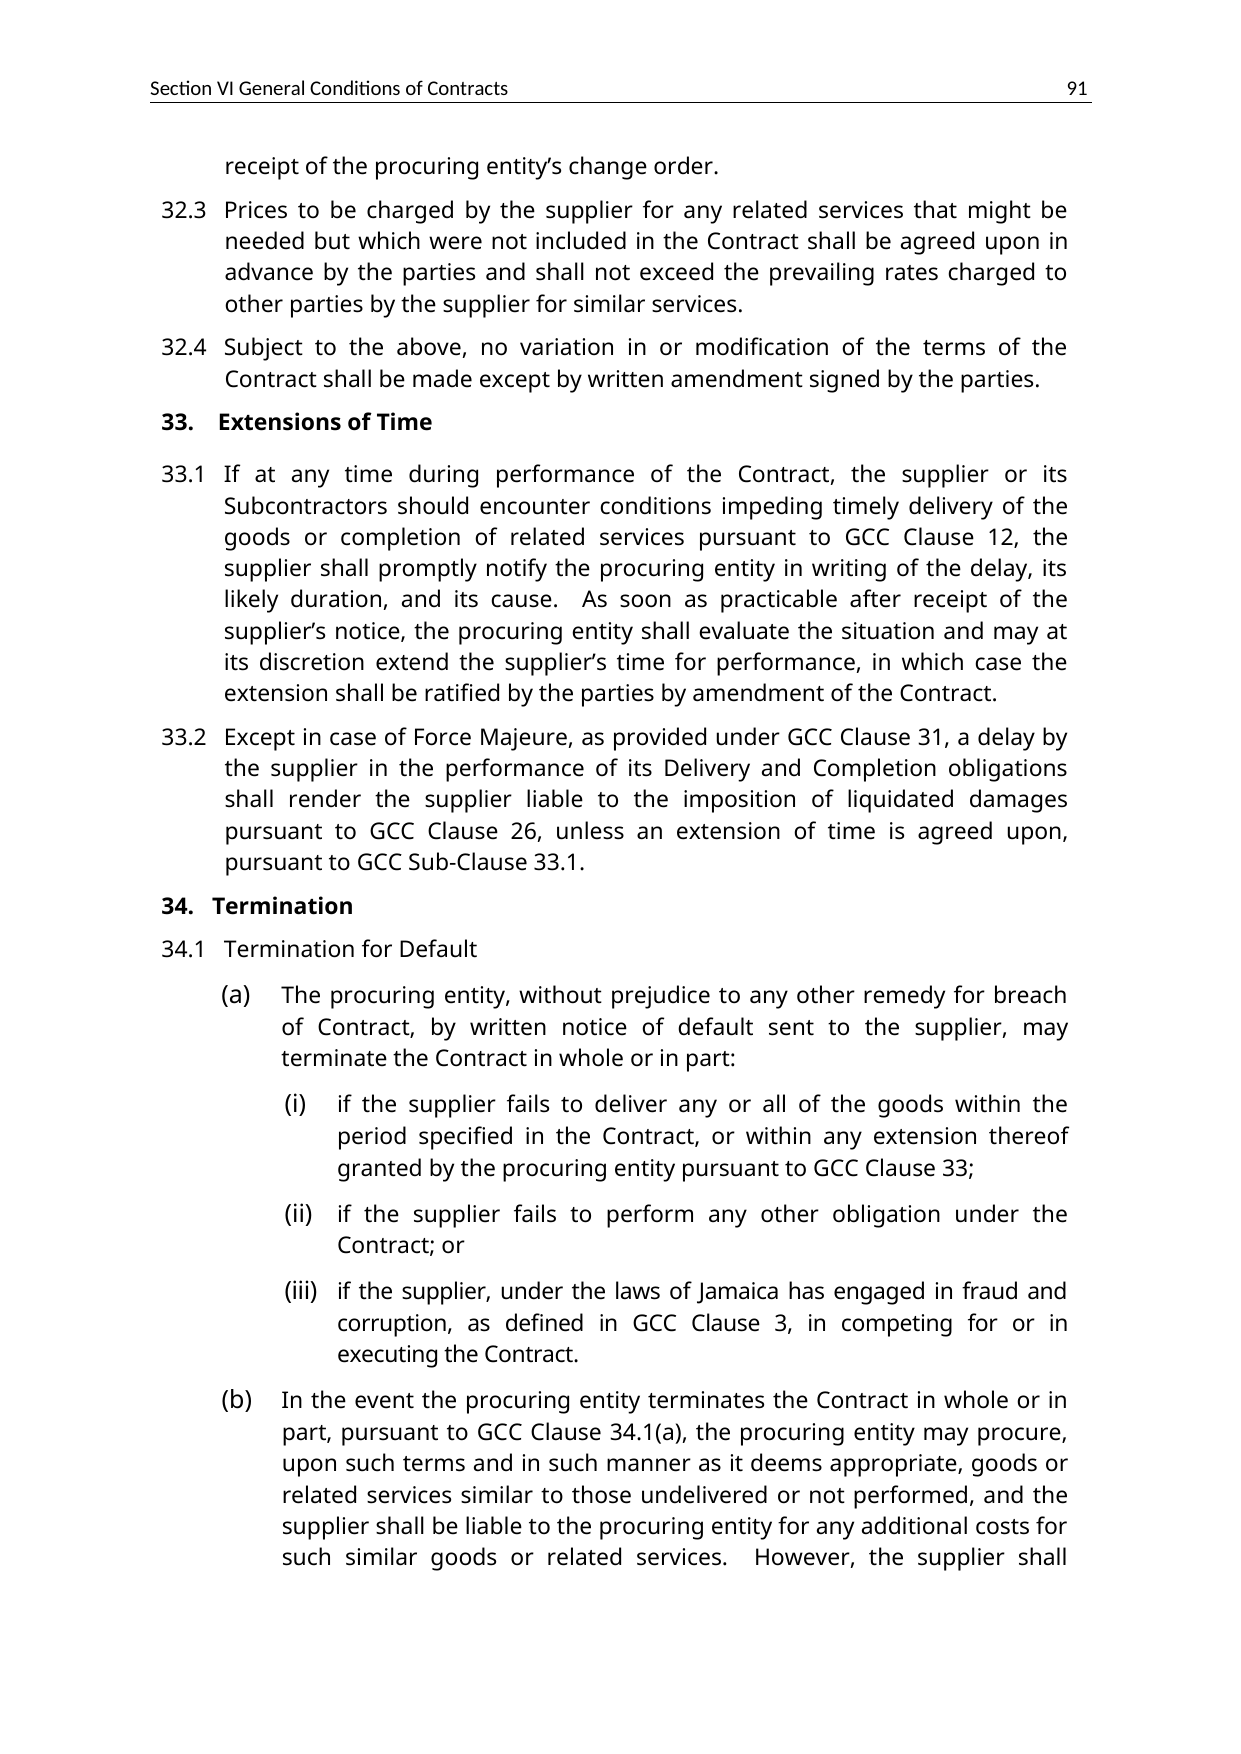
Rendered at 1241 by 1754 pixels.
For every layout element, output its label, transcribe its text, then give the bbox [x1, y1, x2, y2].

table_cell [150, 150, 1080, 406]
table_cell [150, 890, 1080, 1572]
table_cell 33. Extensions of Time If at any time during performance of the Contract, the supplier or its Subcontractors should encounter conditions impeding timely delivery of the goods or completion of related services pursuant to GCC Clause 12, the supplier shall promptly notify the procuring entity in writing of the delay, its likely duration, and its cause. As soon as practicable after receipt of the supplier’s notice, the procuring entity shall evaluate the situation and may at its discretion extend the supplier’s time for performance, in which case the extension shall be ratified by the parties by amendment of the Contract. Except in case of Force Majeure, as provided under GCC Clause 31, a delay by the supplier in the performance of its Delivery and Completion obligations shall render the supplier liable to the imposition of liquidated damages pursuant to GCC Clause 26, unless an extension of time is agreed upon, pursuant to GCC Sub-Clause 33.1. [150, 406, 1080, 889]
